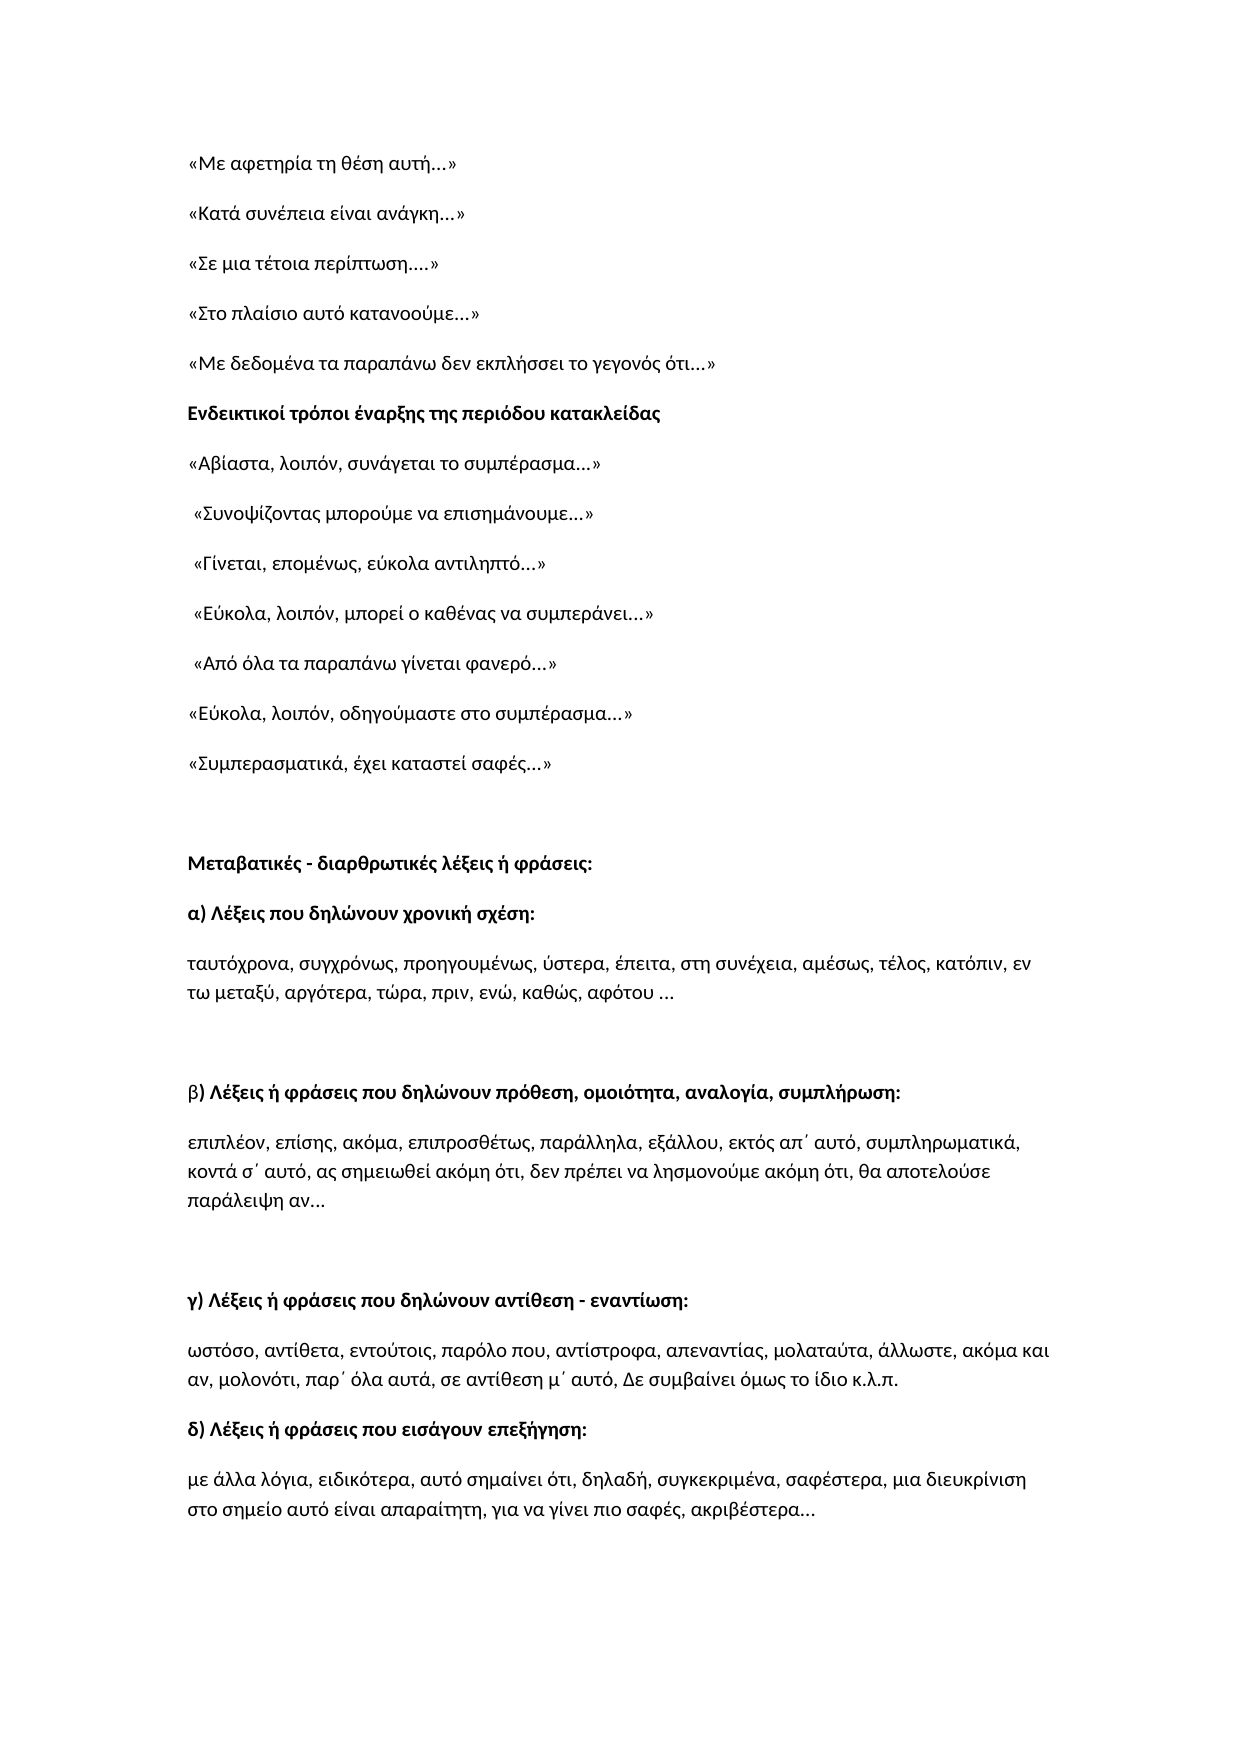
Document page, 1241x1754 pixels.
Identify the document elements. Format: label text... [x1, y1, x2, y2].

text «Με αφετηρία τη θέση αυτή...» [187, 150, 1053, 175]
text ταυτόχρονα, συγχρόνως, προηγουμένως, ύστερα, έπειτα, στη συνέχεια, αμέσως, τέλος, κατόπιν, εν τω μεταξύ, αργότερα, τώρα, πριν, ενώ, καθώς, αφότου ... [187, 950, 1053, 1004]
text β) Λέξεις ή φράσεις που δηλώνουν πρόθεση, ομοιότητα, αναλογία, συμπλήρωση: [187, 1079, 1053, 1104]
text α) Λέξεις που δηλώνουν χρονική σχέση: [187, 900, 1053, 925]
text επιπλέον, επίσης, ακόμα, επιπροσθέτως, παράλληλα, εξάλλου, εκτός απ΄ αυτό, συμπληρωματικά, κοντά σ΄ αυτό, ας σημειωθεί ακόμη ότι, δεν πρέπει να λησμονούμε ακόμη ότι, θα αποτελούσε παράλειψη αν... [187, 1129, 1053, 1213]
text Μεταβατικές - διαρθρωτικές λέξεις ή φράσεις: [187, 850, 1053, 875]
text «Στο πλαίσιο αυτό κατανοούμε...» [187, 300, 1053, 325]
text «Αβίαστα, λοιπόν, συνάγεται το συμπέρασμα...» [187, 450, 1053, 475]
text «Κατά συνέπεια είναι ανάγκη...» [187, 200, 1053, 225]
text «Γίνεται, επομένως, εύκολα αντιληπτό...» [187, 550, 1053, 575]
text «Συνοψίζοντας μπορούμε να επισημάνουμε...» [187, 500, 1053, 525]
text γ) Λέξεις ή φράσεις που δηλώνουν αντίθεση - εναντίωση: [187, 1287, 1053, 1313]
text «Εύκολα, λοιπόν, οδηγούμαστε στο συμπέρασμα...» [187, 700, 1053, 725]
text δ) Λέξεις ή φράσεις που εισάγουν επεξήγηση: [187, 1417, 1053, 1442]
text ωστόσο, αντίθετα, εντούτοις, παρόλο που, αντίστροφα, απεναντίας, μολαταύτα, άλλωστε, ακόμα και αν, μολονότι, παρ΄ όλα αυτά, σε αντίθεση μ΄ αυτό, Δε συμβαίνει όμως το ίδιο κ.λ.π. [187, 1337, 1053, 1392]
text Ενδεικτικοί τρόποι έναρξης της περιόδου κατακλείδας [187, 400, 1053, 425]
text «Με δεδομένα τα παραπάνω δεν εκπλήσσει το γεγονός ότι...» [187, 350, 1053, 375]
text «Συμπερασματικά, έχει καταστεί σαφές...» [187, 750, 1053, 775]
text «Εύκολα, λοιπόν, μπορεί ο καθένας να συμπεράνει...» [187, 600, 1053, 625]
text «Από όλα τα παραπάνω γίνεται φανερό...» [187, 650, 1053, 675]
text «Σε μια τέτοια περίπτωση....» [187, 250, 1053, 275]
text με άλλα λόγια, ειδικότερα, αυτό σημαίνει ότι, δηλαδή, συγκεκριμένα, σαφέστερα, μια διευκρίνιση στο σημείο αυτό είναι απαραίτητη, για να γίνει πιο σαφές, ακριβέστερα... [187, 1467, 1053, 1521]
